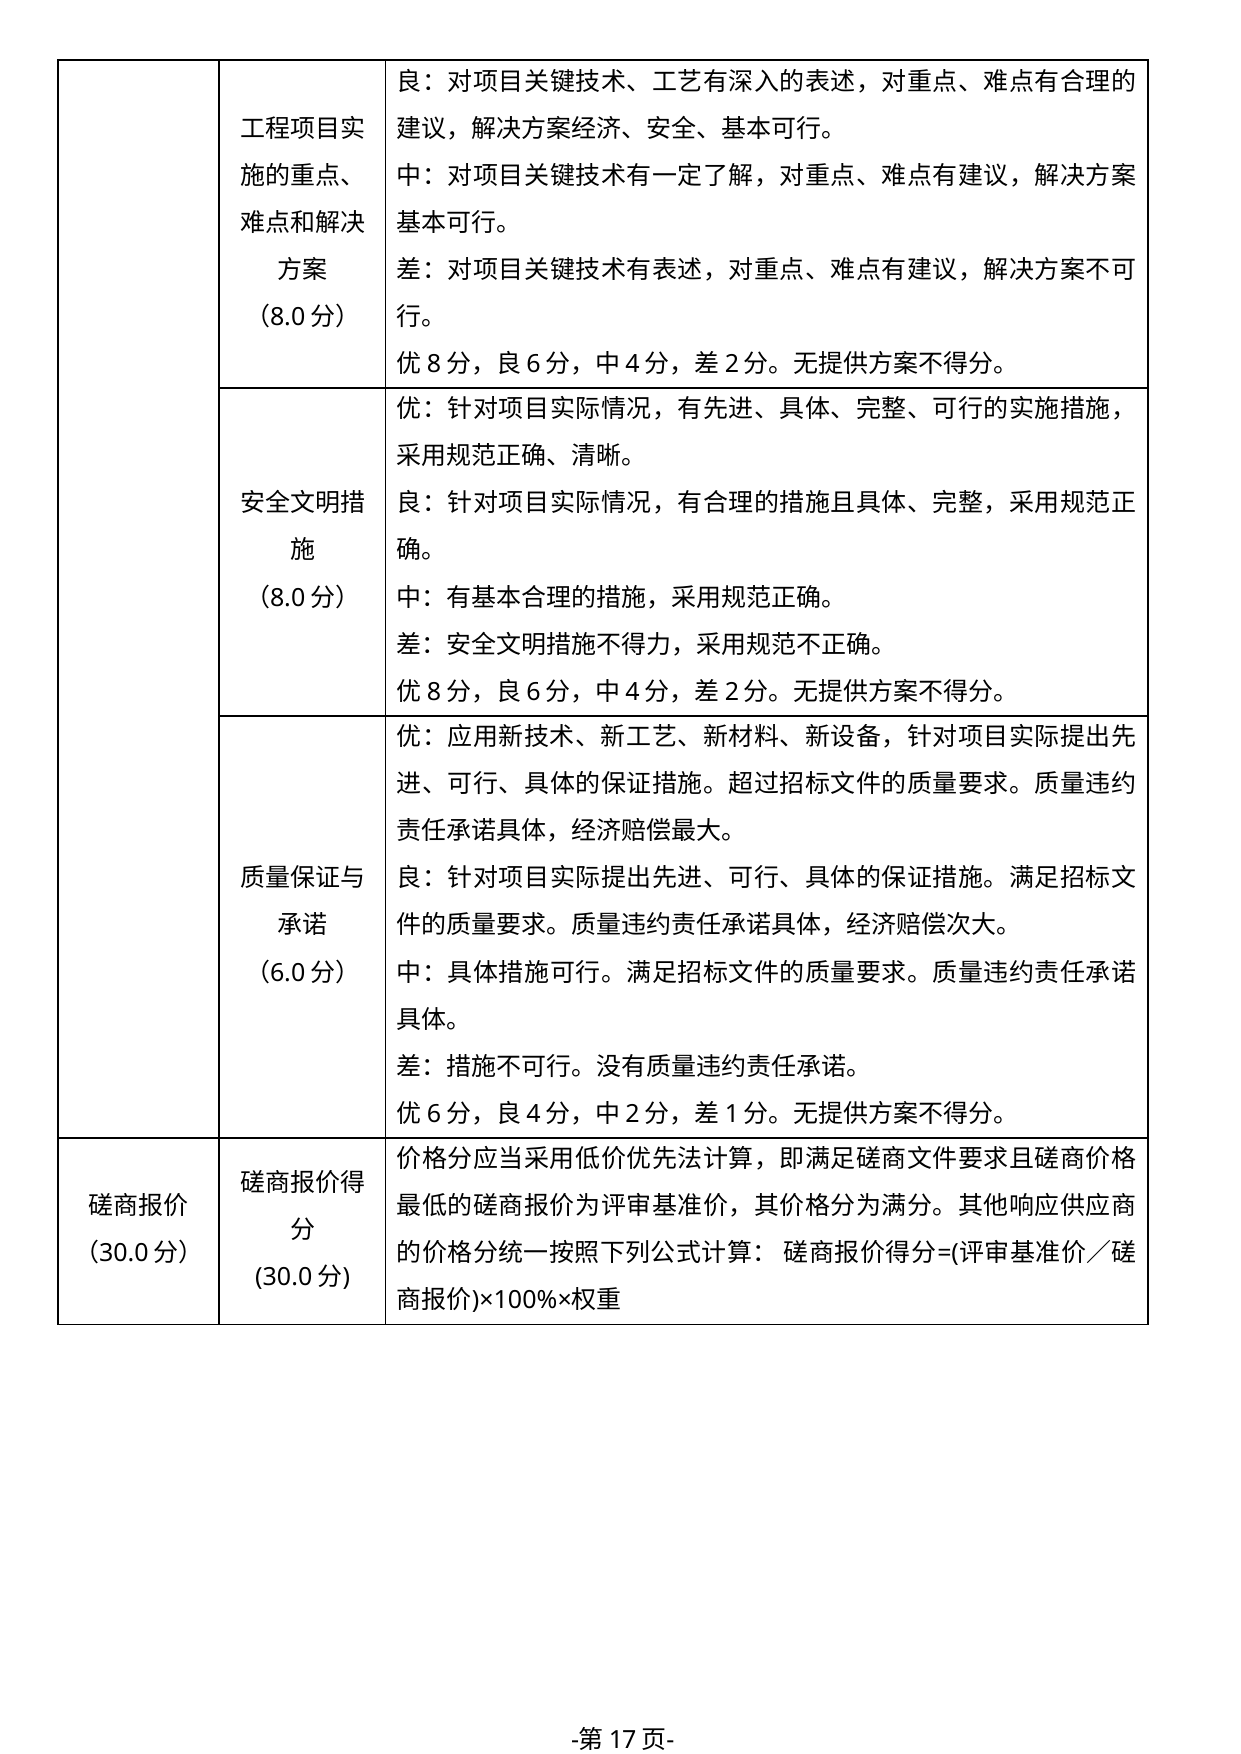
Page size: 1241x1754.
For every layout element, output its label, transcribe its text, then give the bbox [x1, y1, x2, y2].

table_cell 优：应用新技术、新工艺、新材料、新设备，针对项目实际提出先进、可行、具体的保证措施。超过招标文件的质量要求。质量违约责任承诺具体，经济赔偿最大。 良：针对项目实际提出先进、可行、具体的保证措施。满足招标文件的质量要求。质量违约责任承诺具体，经济赔偿次大。 中：具体措施可行。满足招标文件的质量要求。质量违约责任承诺具体。 差：措施不可行。没有质量违约责任承诺。 优6分，良4分，中2分，差1分。无提供方案不得分。 [386, 717, 1147, 1137]
table_cell 价格分应当采用低价优先法计算，即满足磋商文件要求且磋商价格最低的磋商报价为评审基准价，其价格分为满分。其他响应供应商的价格分统一按照下列公式计算： 磋商报价得分=(评审基准价／磋商报价)×100%×权重 [386, 1139, 1147, 1323]
table_cell 安全文明措施 （8.0分） [220, 389, 385, 715]
table_cell 优：针对项目实际情况，有先进、具体、完整、可行的实施措施，采用规范正确、清晰。 良：针对项目实际情况，有合理的措施且具体、完整，采用规范正确。 中：有基本合理的措施，采用规范正确。 差：安全文明措施不得力，采用规范不正确。 优8分，良6分，中4分，差2分。无提供方案不得分。 [386, 389, 1147, 715]
table_cell 磋商报价 （30.0分） [59, 1139, 218, 1323]
table_cell 磋商报价得分 (30.0分) [220, 1139, 385, 1323]
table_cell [386, 61, 1147, 387]
table_cell 质量保证与承诺 （6.0分） [220, 717, 385, 1137]
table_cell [220, 61, 385, 387]
